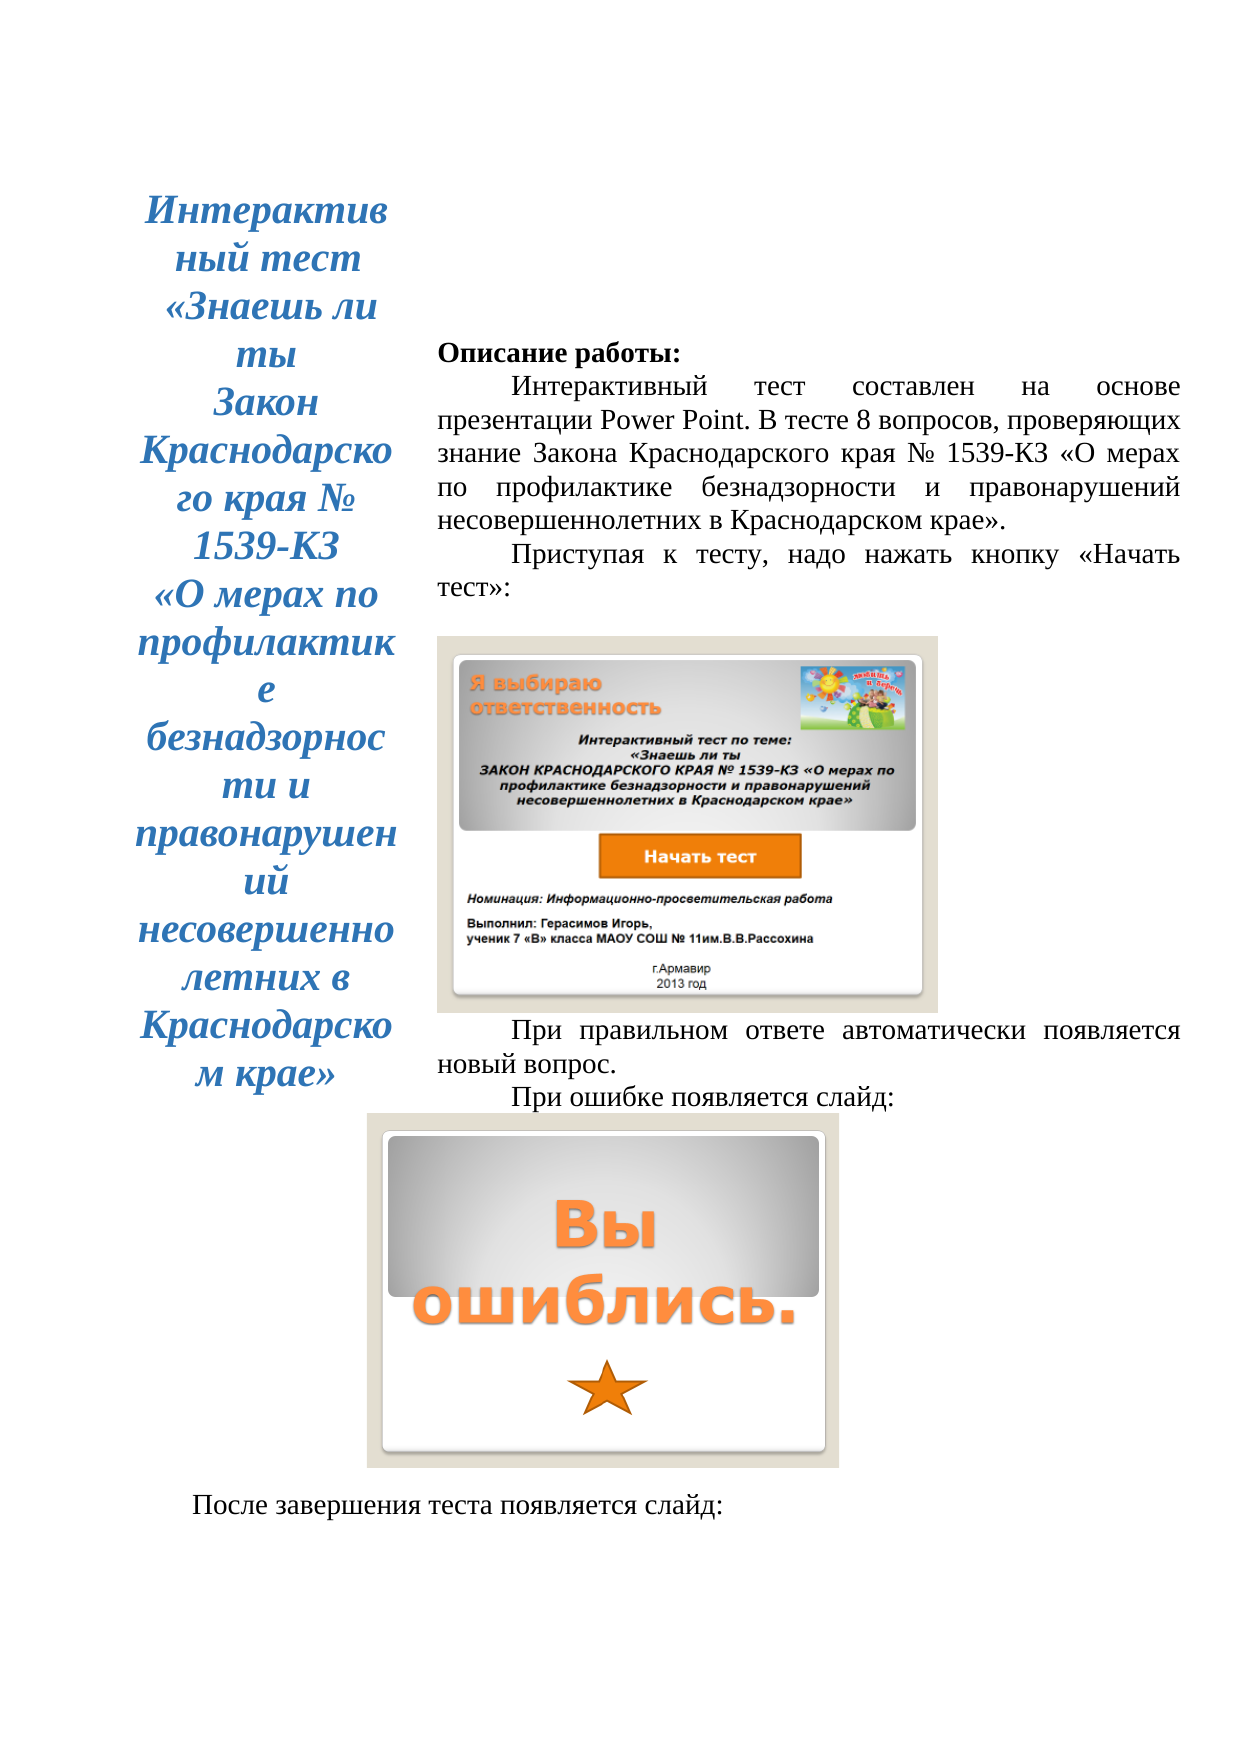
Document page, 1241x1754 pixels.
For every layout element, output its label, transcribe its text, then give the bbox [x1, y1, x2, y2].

text После завершения теста появляется слайд: [118, 1487, 1181, 1521]
picture [437, 636, 938, 1013]
text Приступая к тесту, надо нажать кнопку «Начать тест»: [118, 536, 1181, 603]
text При правильном ответе автоматически появляется новый вопрос. [118, 1012, 1181, 1079]
picture [366, 1113, 840, 1468]
text Интерактивный тест составлен на основе презентации Power Point. В тесте 8 вопросов, проверяющих знание Закона Краснодарского края № 1539-КЗ «О мерах по профилактике безнадзорности и правонарушений несовершеннолетних в Краснодарском крае». [118, 368, 1181, 536]
text Описание работы: [118, 335, 1181, 368]
text При ошибке появляется слайд: [118, 1079, 1181, 1113]
